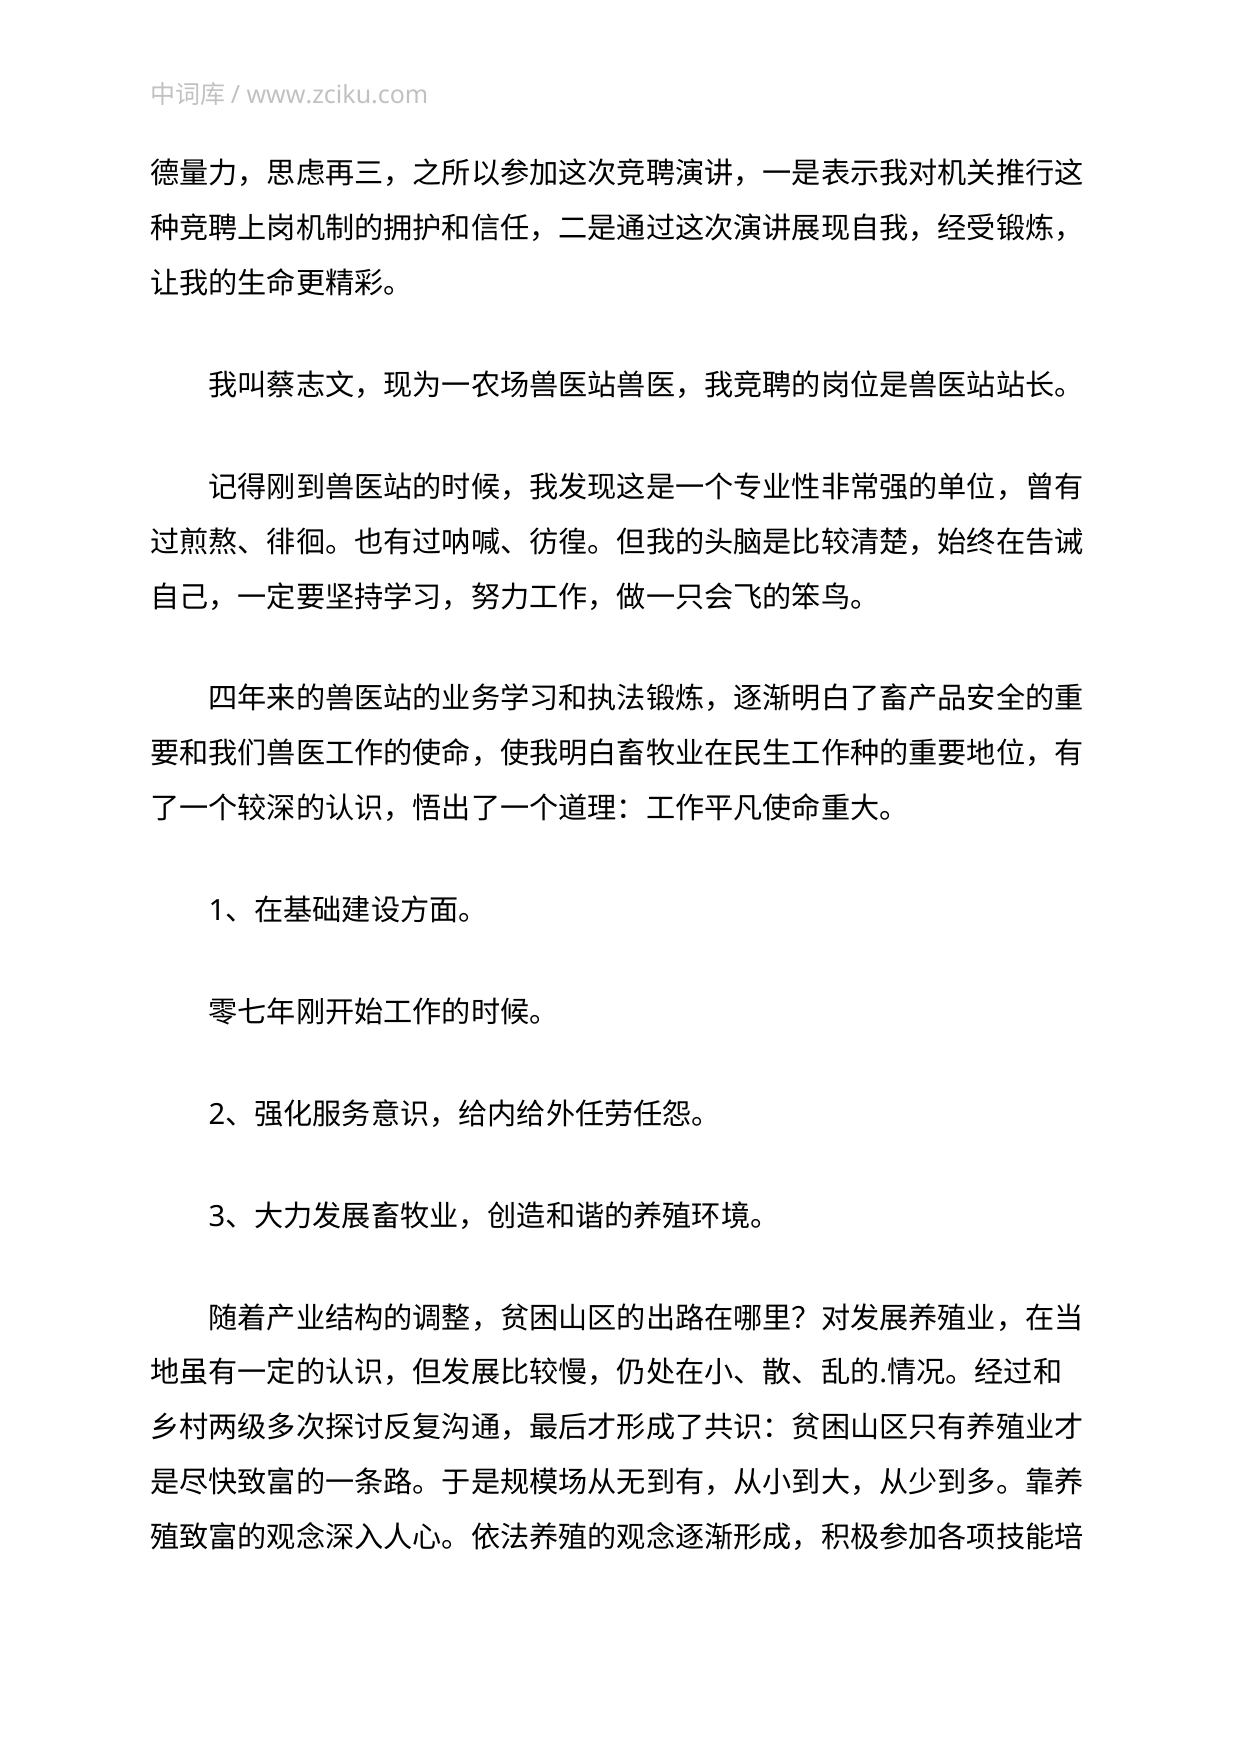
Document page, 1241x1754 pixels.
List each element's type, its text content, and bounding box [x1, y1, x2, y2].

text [150, 150, 1090, 302]
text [150, 1294, 1090, 1556]
text 四年来的兽医站的业务学习和执法锻炼，逐渐明白了畜产品安全的重要和我们兽医工作的使命，使我明白畜牧业在民生工作种的重要地位，有了一个较深的认识，悟出了一个道理：工作平凡使命重大。 [150, 675, 1090, 827]
text 2、强化服务意识，给内给外任劳任怨。 [150, 1090, 1090, 1133]
text 记得刚到兽医站的时候，我发现这是一个专业性非常强的单位，曾有过煎熬、徘徊。也有过呐喊、彷徨。但我的头脑是比较清楚，始终在告诫自己，一定要坚持学习，努力工作，做一只会飞的笨鸟。 [150, 463, 1090, 615]
text 3、大力发展畜牧业，创造和谐的养殖环境。 [150, 1192, 1090, 1234]
text 零七年刚开始工作的时候。 [150, 988, 1090, 1031]
text 我叫蔡志文，现为一农场兽医站兽医，我竞聘的岗位是兽医站站长。 [150, 362, 1090, 404]
text 1、在基础建设方面。 [150, 886, 1090, 929]
